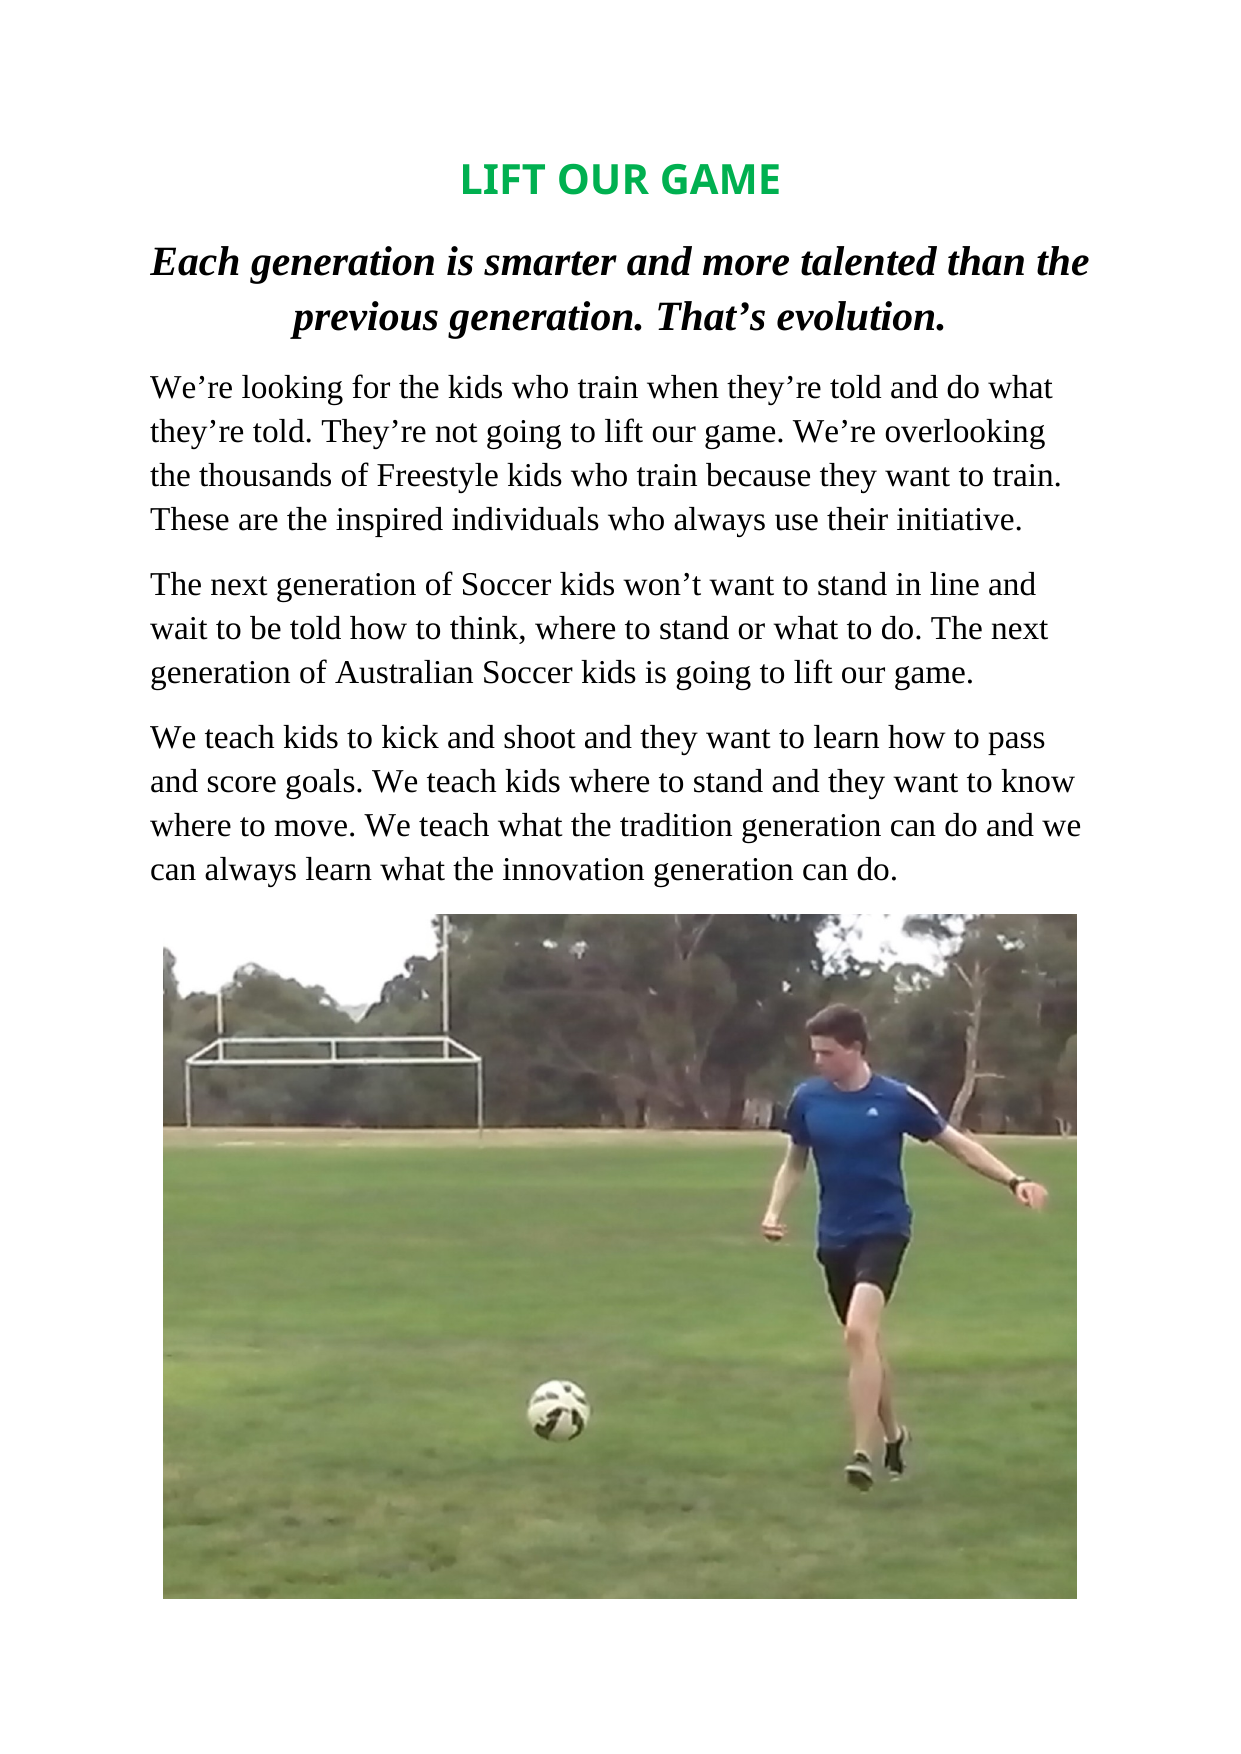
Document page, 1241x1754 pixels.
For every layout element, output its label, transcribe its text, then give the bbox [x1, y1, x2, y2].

text Each generation is smarter and more talented than the previous generation. That’s evolution. [150, 236, 1090, 339]
text We’re looking for the kids who train when they’re told and do what they’re told. They’re not going to lift our game. We’re overlooking the thousands of Freestyle kids who train because they want to train. These are the inspired individuals who always use their initiative. [150, 367, 1090, 538]
text We teach kids to kick and shoot and they want to learn how to pass and score goals. We teach kids where to stand and they want to know where to move. We teach what the tradition generation can do and we can always learn what the innovation generation can do. [150, 717, 1090, 888]
picture [163, 914, 1077, 1599]
text The next generation of Soccer kids won’t want to stand in line and wait to be told how to think, where to stand or what to do. The next generation of Australian Soccer kids is going to lift our game. [150, 564, 1090, 691]
text LIFT OUR GAME [150, 150, 1090, 207]
